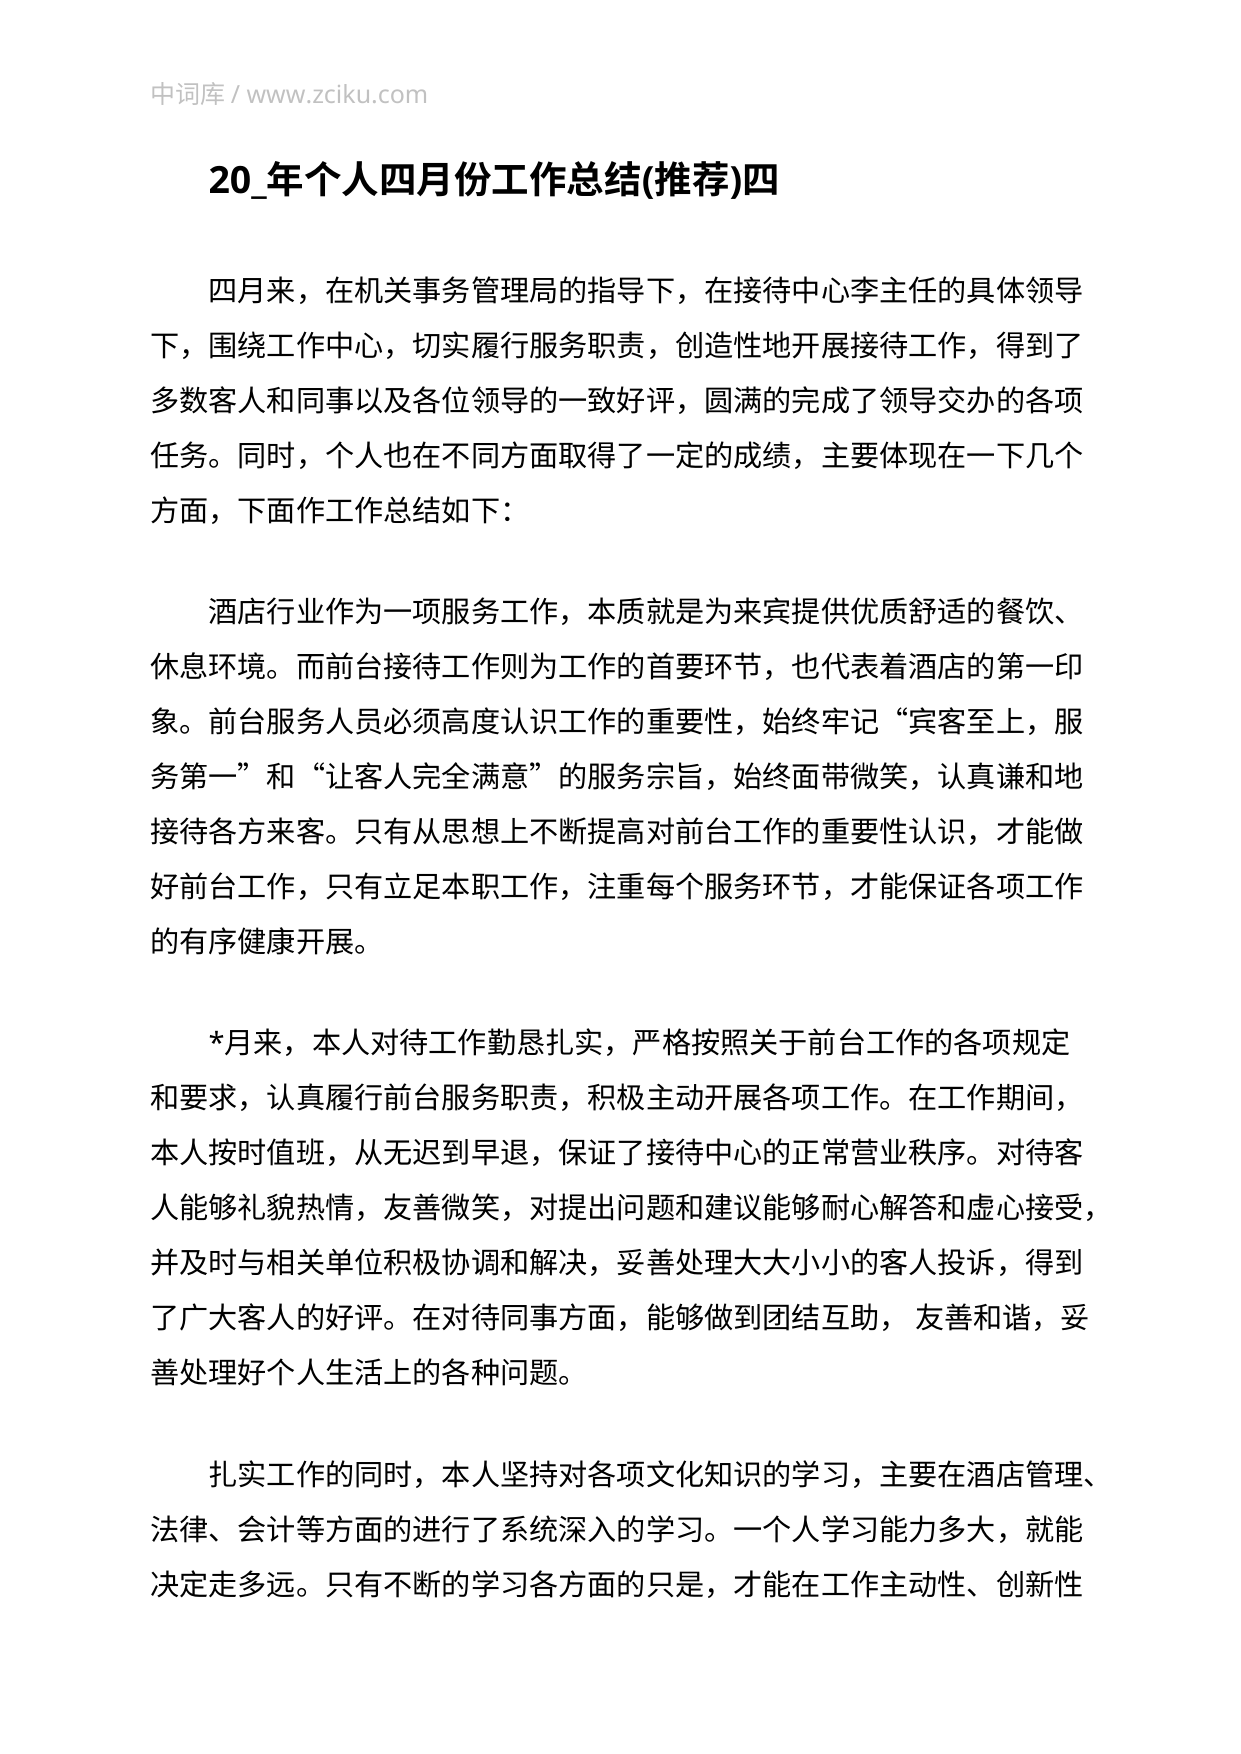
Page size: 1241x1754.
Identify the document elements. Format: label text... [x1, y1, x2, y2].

text 酒店行业作为一项服务工作，本质就是为来宾提供优质舒适的餐饮、休息环境。而前台接待工作则为工作的首要环节，也代表着酒店的第一印象。前台服务人员必须高度认识工作的重要性，始终牢记“宾客至上，服务第一”和“让客人完全满意”的服务宗旨，始终面带微笑，认真谦和地接待各方来客。只有从思想上不断提高对前台工作的重要性认识，才能做好前台工作，只有立足本职工作，注重每个服务环节，才能保证各项工作的有序健康开展。 [150, 589, 1090, 961]
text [150, 1451, 1090, 1603]
text *月来，本人对待工作勤恳扎实，严格按照关于前台工作的各项规定和要求，认真履行前台服务职责，积极主动开展各项工作。在工作期间，本人按时值班，从无迟到早退，保证了接待中心的正常营业秩序。对待客人能够礼貌热情，友善微笑，对提出问题和建议能够耐心解答和虚心接受，并及时与相关单位积极协调和解决，妥善处理大大小小的客人投诉，得到了广大客人的好评。在对待同事方面，能够做到团结互助， 友善和谐，妥善处理好个人生活上的各种问题。 [150, 1020, 1090, 1392]
text 20_年个人四月份工作总结(推荐)四 [150, 150, 1090, 204]
text 四月来，在机关事务管理局的指导下，在接待中心李主任的具体领导下，围绕工作中心，切实履行服务职责，创造性地开展接待工作，得到了多数客人和同事以及各位领导的一致好评，圆满的完成了领导交办的各项任务。同时，个人也在不同方面取得了一定的成绩，主要体现在一下几个方面，下面作工作总结如下： [150, 268, 1090, 529]
